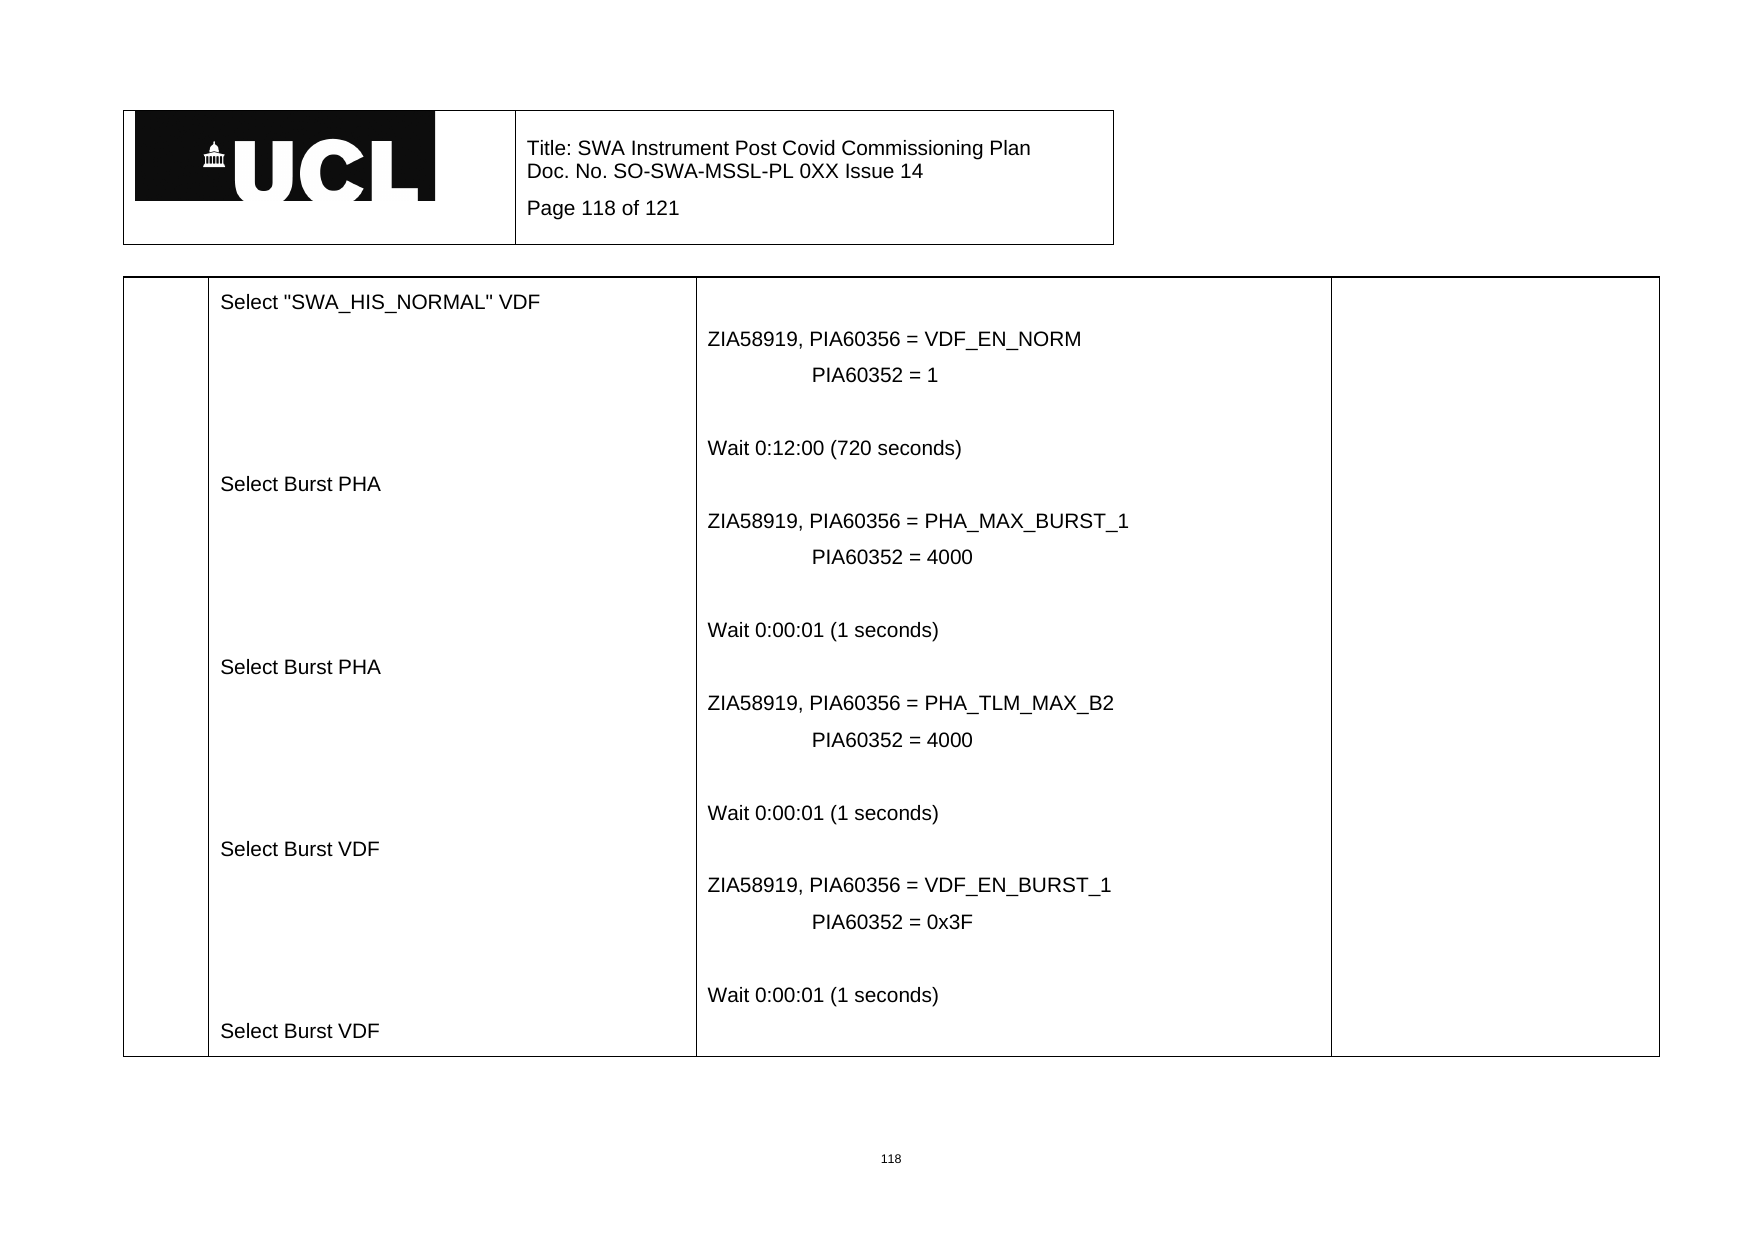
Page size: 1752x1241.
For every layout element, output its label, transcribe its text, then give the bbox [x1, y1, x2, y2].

table_cell [124, 278, 208, 1056]
table_cell [1332, 278, 1659, 1056]
picture [135, 111, 436, 201]
